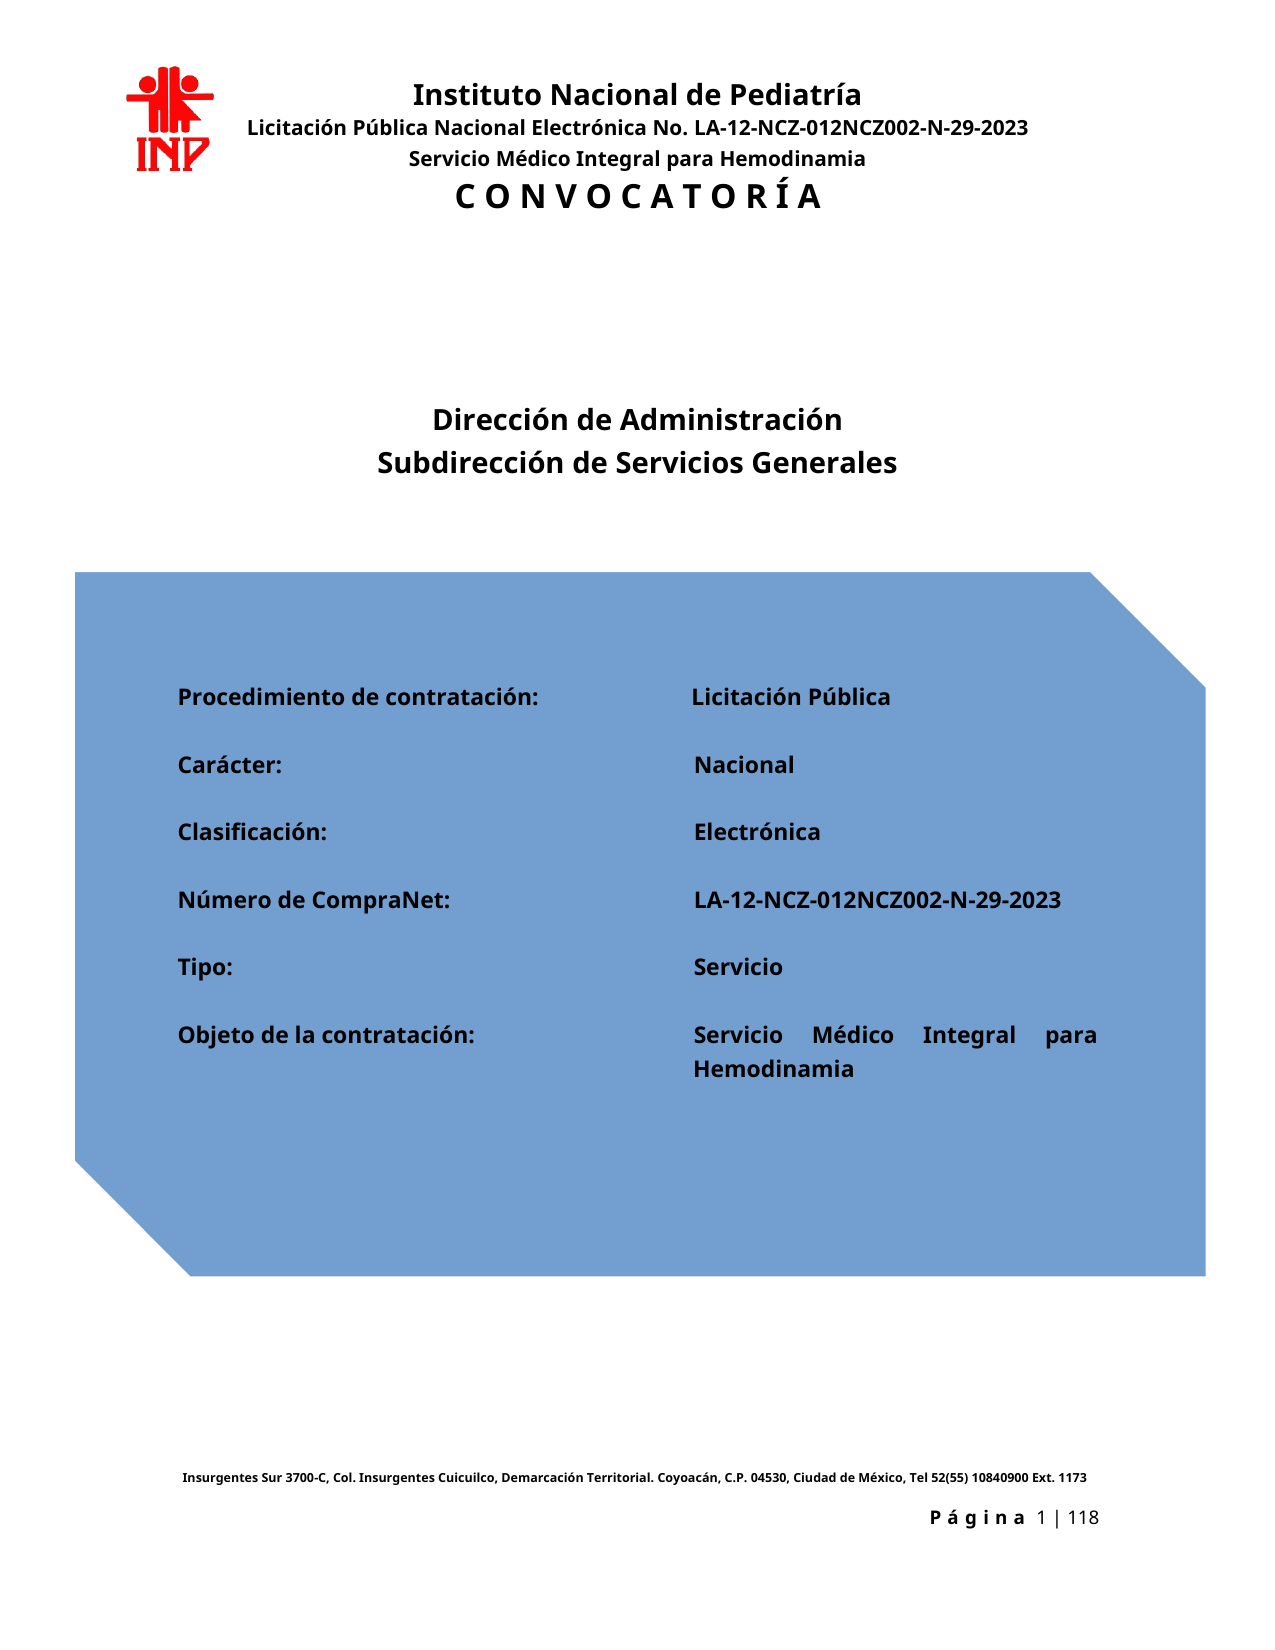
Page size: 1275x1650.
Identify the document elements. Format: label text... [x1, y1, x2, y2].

text Número de CompraNet: LA-12-NCZ-012NCZ002-N-29-2023 [177, 884, 1098, 915]
text Carácter: Nacional [177, 749, 1098, 780]
text Objeto de la contratación: Servicio Médico Integral para Hemodinamia [177, 1019, 1098, 1084]
picture [115, 56, 225, 180]
text Dirección de Administración [177, 400, 1098, 439]
text Tipo: Servicio [177, 951, 1098, 982]
text Procedimiento de contratación: Licitación Pública [177, 681, 1098, 712]
text Clasificación: Electrónica [177, 816, 1098, 847]
text Subdirección de Servicios Generales [177, 442, 1098, 482]
